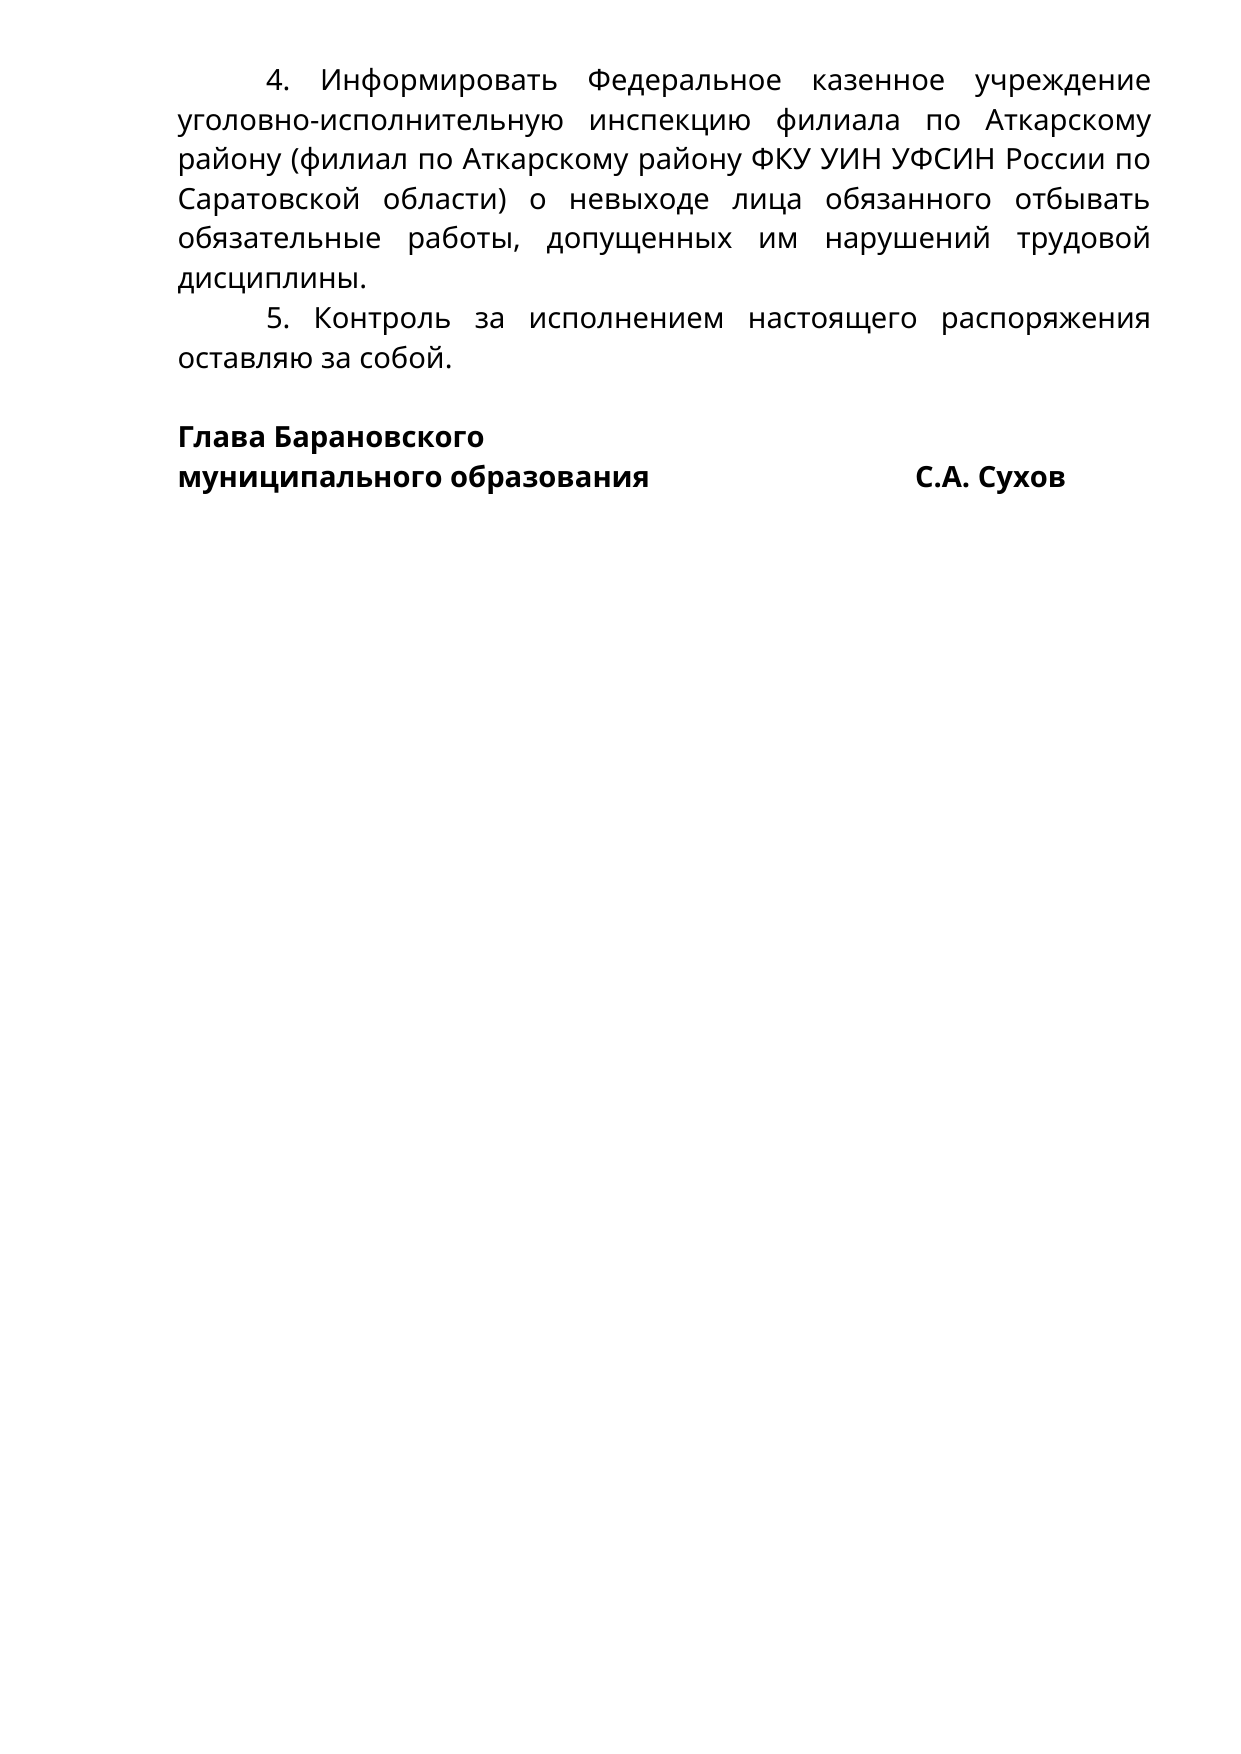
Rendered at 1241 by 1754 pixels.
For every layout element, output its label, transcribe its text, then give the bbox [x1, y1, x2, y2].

text 4. Информировать Федеральное казенное учреждение уголовно-исполнительную инспекцию филиала по Аткарскому району (филиал по Аткарскому району ФКУ УИН УФСИН России по Саратовской области) о невыходе лица обязанного отбывать обязательные работы, допущенных им нарушений трудовой дисциплины. [177, 59, 1152, 297]
text муниципального образования С.А. Сухов [177, 456, 1152, 496]
text Глава Барановского [177, 416, 1152, 456]
text 5. Контроль за исполнением настоящего распоряжения оставляю за собой. [177, 297, 1152, 377]
